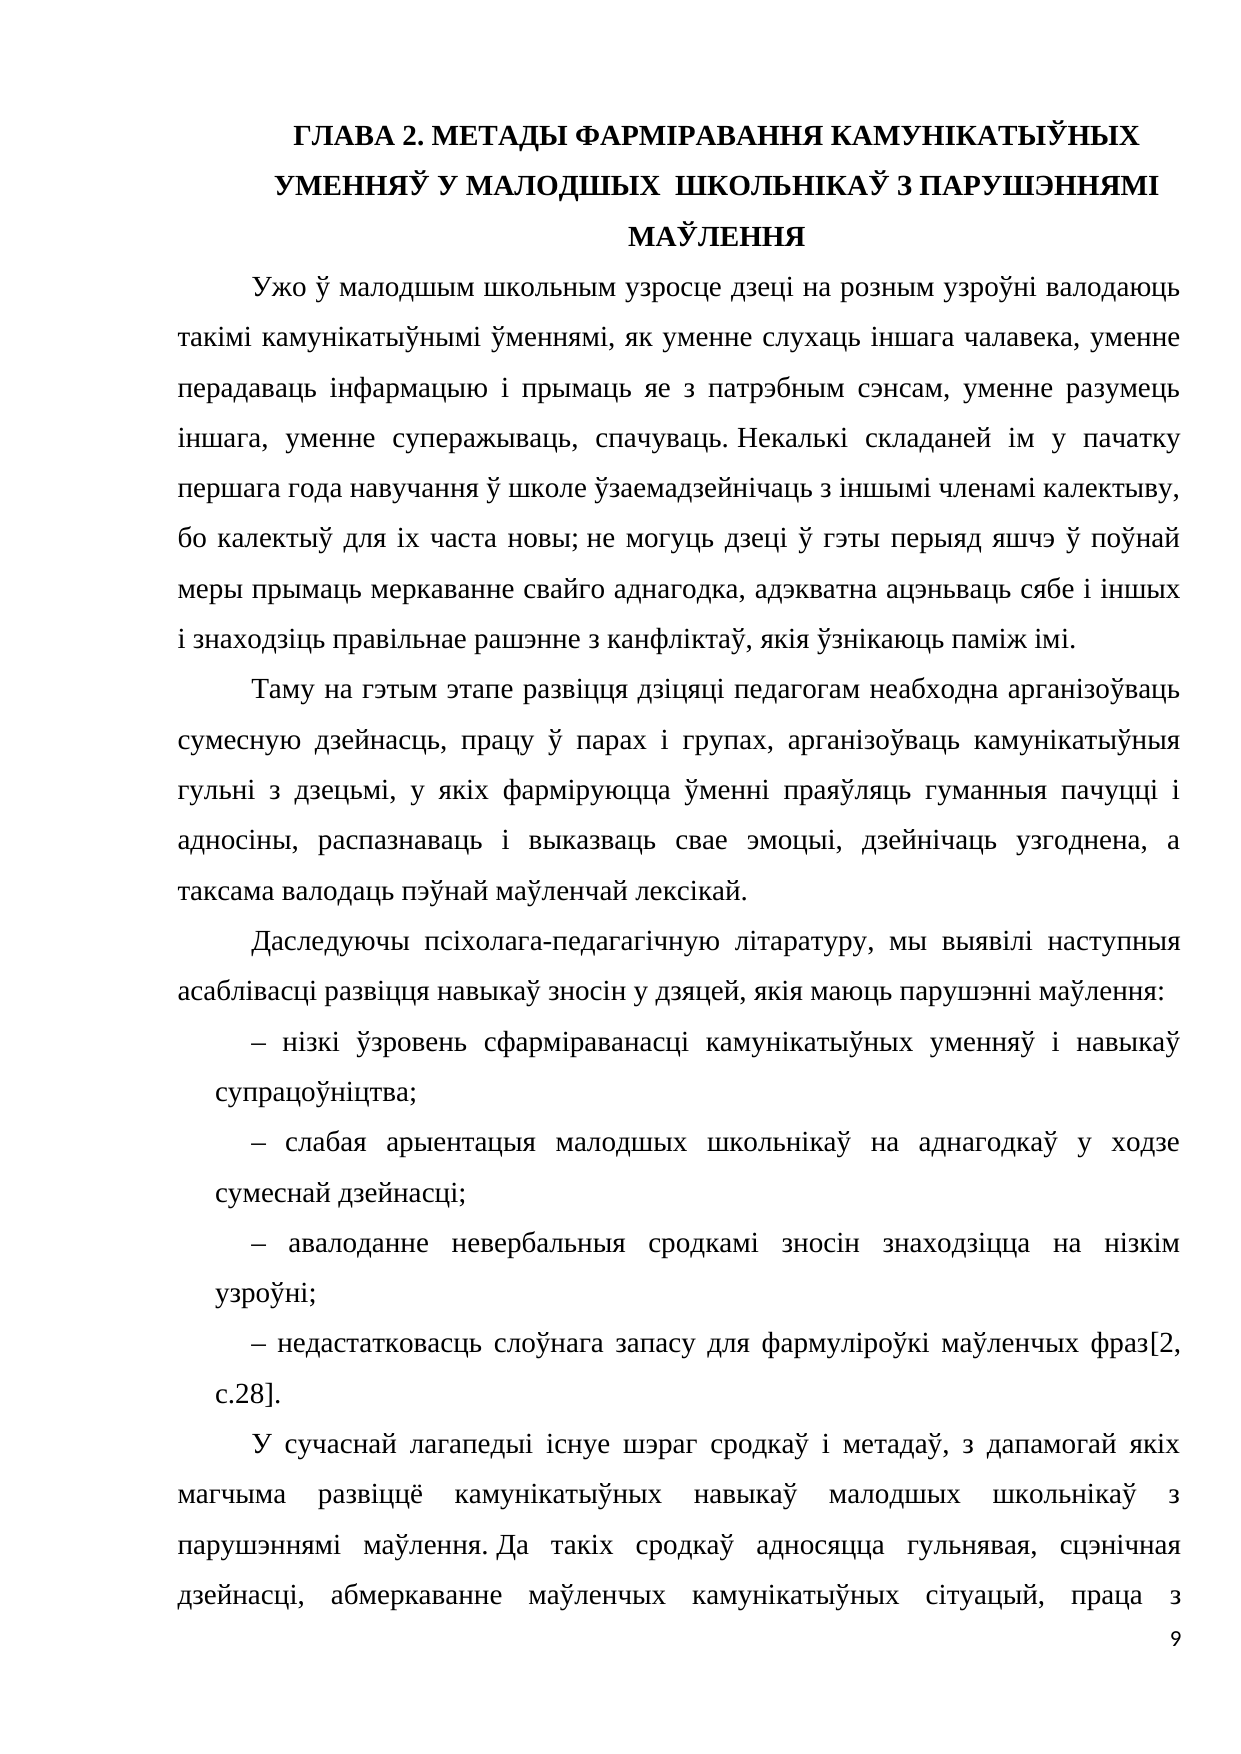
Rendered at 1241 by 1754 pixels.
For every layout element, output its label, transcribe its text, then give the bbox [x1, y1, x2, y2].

text Ужо ў малодшым школьным узросце дзеці на розным узроўні валодаюць такімі камунікатыўнымі ўменнямі, як уменне слухаць іншага чалавека, уменне перадаваць інфармацыю і прымаць яе з патрэбным сэнсам, уменне разумець іншага, уменне суперажываць, спачуваць. Некалькі складаней ім у пачатку першага года навучання ў школе ўзаемадзейнічаць з іншымі членамі калектыву, бо калектыў для іх часта новы; не могуць дзеці ў гэты перыяд яшчэ ў поўнай меры прымаць меркаванне свайго аднагодка, адэкватна ацэньваць сябе і іншых і знаходзіць правільнае рашэнне з канфліктаў, якія ўзнікаюць паміж імі. [177, 269, 1181, 655]
text Даследуючы псіхолага-педагагічную літаратуру, мы выявілі наступныя асаблівасці развіцця навыкаў зносін у дзяцей, якія маюць парушэнні маўлення: [177, 923, 1181, 1007]
list ГЛАВА 2. МЕТАДЫ ФАРМІРАВАННЯ КАМУНІКАТЫЎНЫХ УМЕННЯЎ У МАЛОДШЫХ ШКОЛЬНІКАЎ З ПАРУШЭННЯМІ МАЎЛЕННЯ [252, 118, 1181, 252]
text – слабая арыентацыя малодшых школьнікаў на аднагодкаў у ходзе сумеснай дзейнасці; [215, 1124, 1181, 1208]
text – нізкі ўзровень сфарміраванасці камунікатыўных уменняў і навыкаў супрацоўніцтва; [215, 1024, 1181, 1108]
text Таму на гэтым этапе развіцця дзіцяці педагогам неабходна арганізоўваць сумесную дзейнасць, працу ў парах і групах, арганізоўваць камунікатыўныя гульні з дзецьмі, у якіх фарміруюцца ўменні праяўляць гуманныя пачуцці і адносіны, распазнаваць і выказваць свае эмоцыі, дзейнічаць узгоднена, а таксама валодаць пэўнай маўленчай лексікай. [177, 672, 1181, 906]
text – недастатковасць слоўнага запасу для фармуліроўкі маўленчых фраз[2, с.28]. [215, 1326, 1181, 1409]
text – авалоданне невербальныя сродкамі зносін знаходзіцца на нізкім узроўні; [215, 1225, 1181, 1309]
